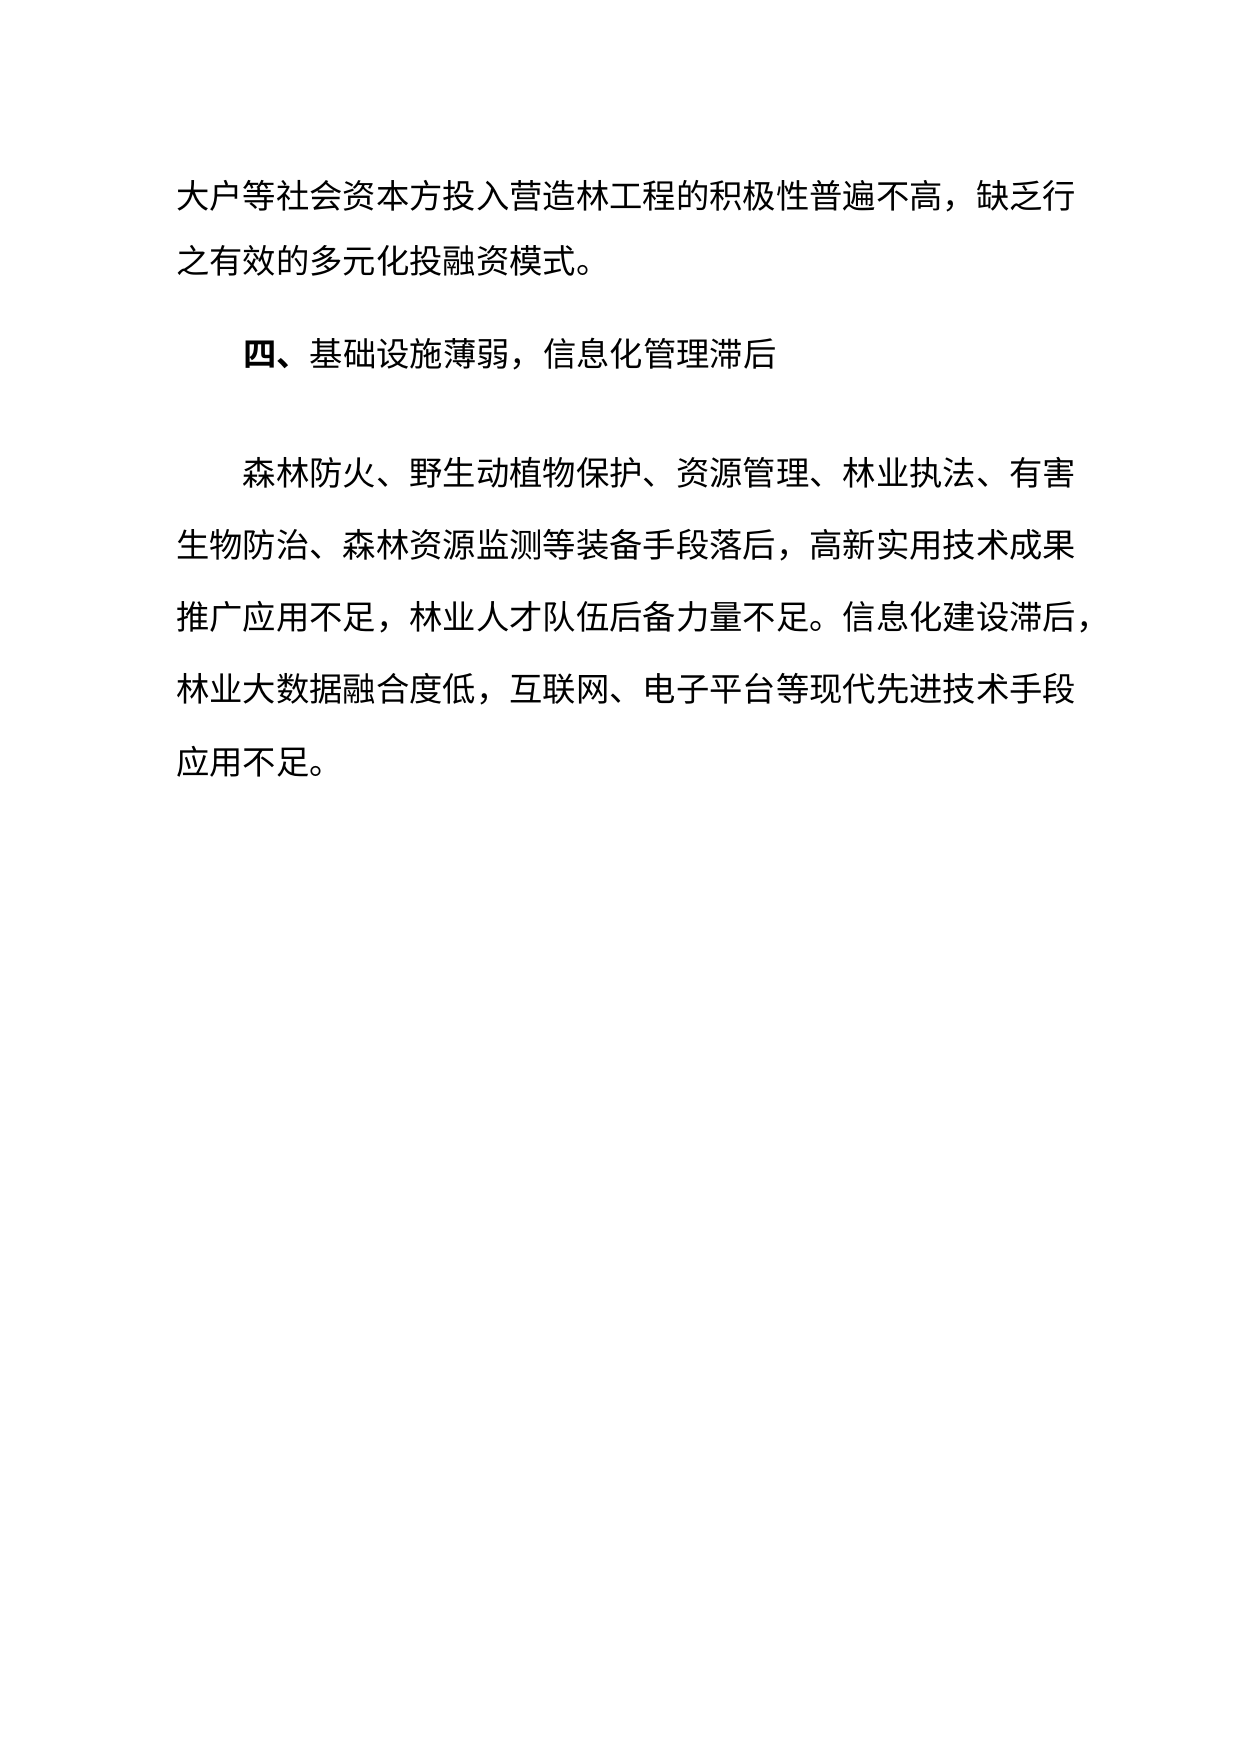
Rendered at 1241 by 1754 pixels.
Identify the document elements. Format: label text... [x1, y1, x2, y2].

text 森林防火、野生动植物保护、资源管理、林业执法、有害生物防治、森林资源监测等装备手段落后，高新实用技术成果推广应用不足，林业人才队伍后备力量不足。信息化建设滞后，林业大数据融合度低，互联网、电子平台等现代先进技术手段应用不足。 [176, 446, 1076, 784]
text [176, 162, 1076, 292]
subtitle 四、基础设施薄弱，信息化管理滞后 [176, 319, 1076, 384]
